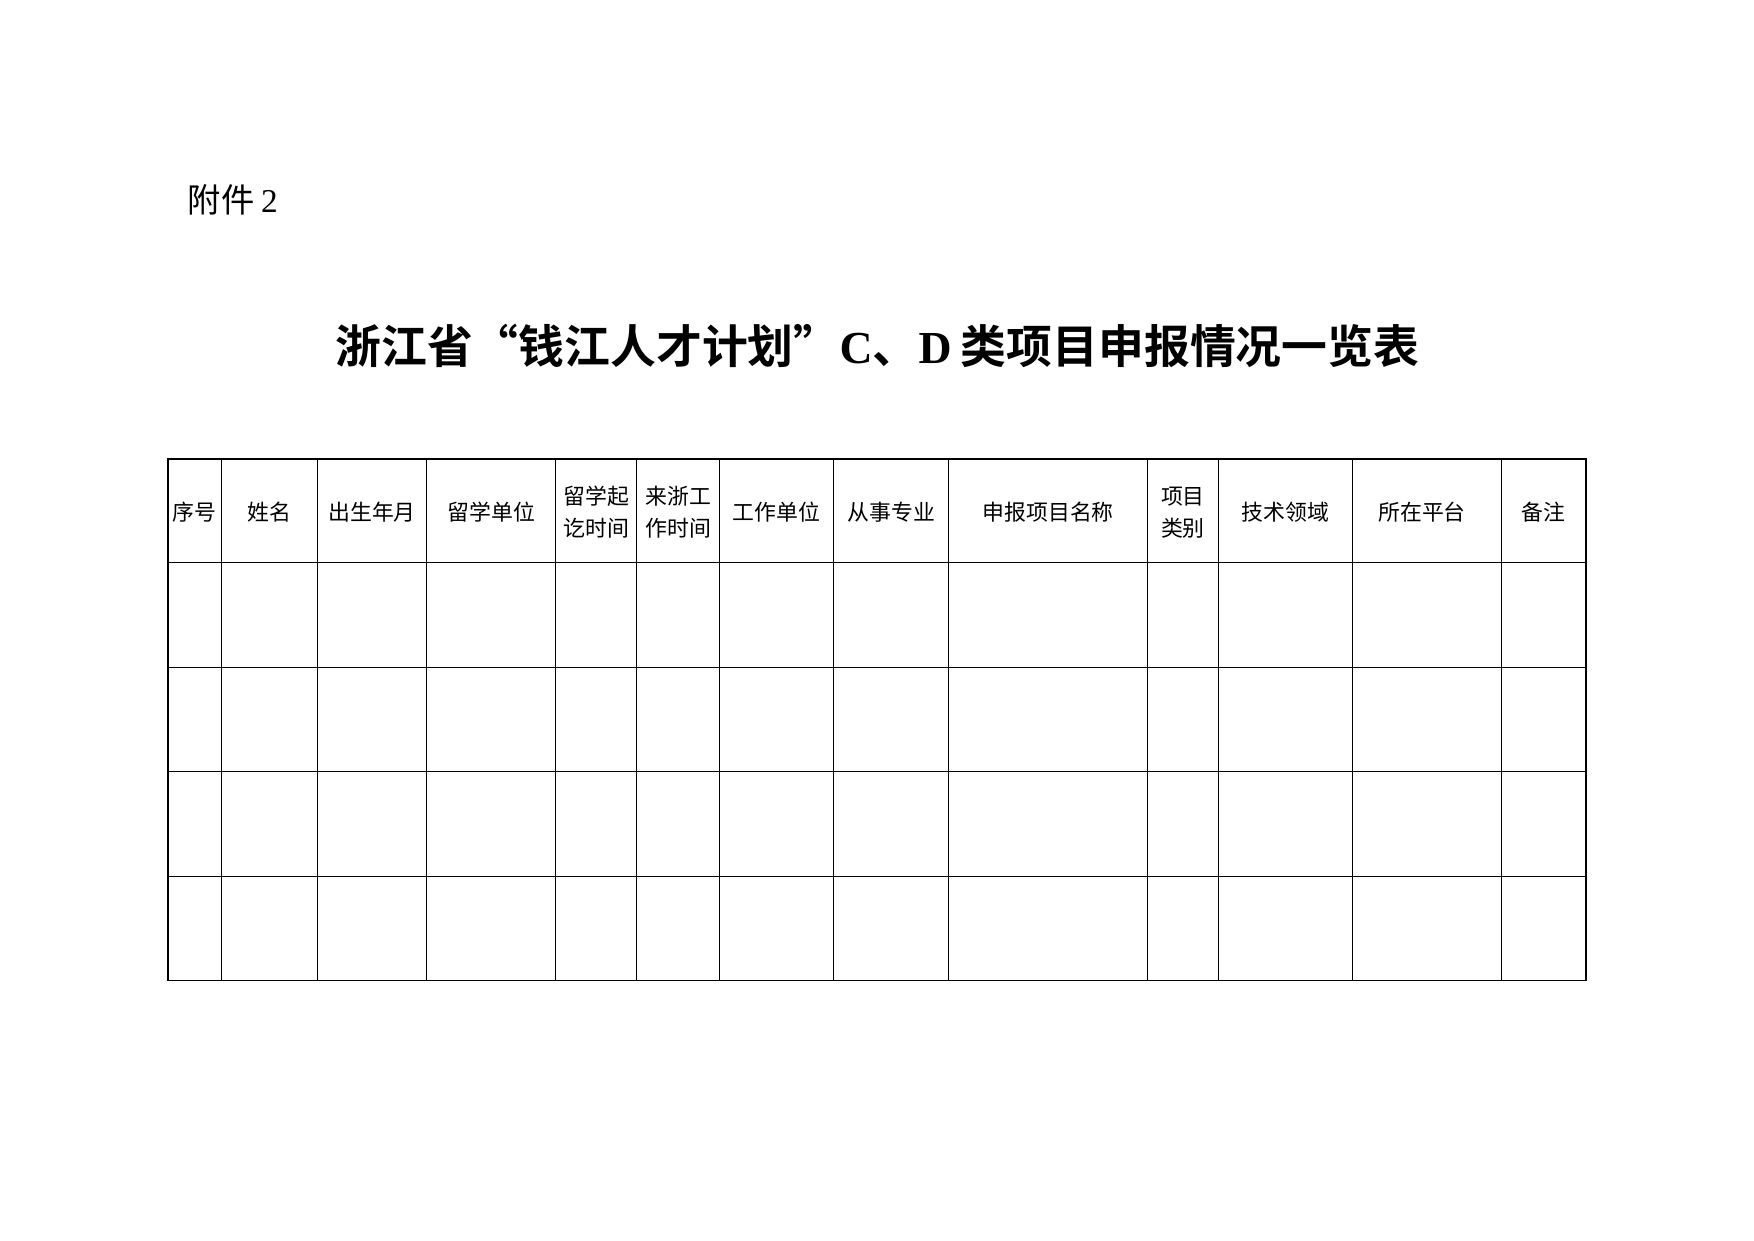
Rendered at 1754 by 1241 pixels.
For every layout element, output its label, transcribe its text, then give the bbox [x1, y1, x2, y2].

text 浙江省“钱江人才计划”C、D类项目申报情况一览表 [187, 295, 1566, 393]
table_cell [169, 563, 221, 667]
table_cell [222, 563, 317, 667]
table_cell [1219, 772, 1352, 876]
table_cell [222, 877, 317, 980]
table_cell [1219, 668, 1352, 771]
table_cell [1353, 877, 1501, 980]
table_cell [427, 772, 555, 876]
table_cell [720, 772, 833, 876]
text 附件2 [187, 165, 1566, 230]
table_cell [637, 772, 719, 876]
table_cell [1148, 877, 1218, 980]
table_cell [834, 563, 948, 667]
table_cell [834, 772, 948, 876]
table_cell [637, 877, 719, 980]
table_cell [1502, 772, 1585, 876]
table_cell [169, 668, 221, 771]
table_cell [949, 877, 1147, 980]
table_cell [556, 563, 636, 667]
table_cell [1219, 877, 1352, 980]
table_cell [720, 563, 833, 667]
table_cell [427, 877, 555, 980]
table_cell [1148, 668, 1218, 771]
table_cell [318, 668, 426, 771]
table_header 项目类别 [1148, 460, 1218, 562]
table_cell [427, 668, 555, 771]
table_cell [556, 772, 636, 876]
table_header 备注 [1502, 460, 1585, 562]
table_cell [720, 877, 833, 980]
table_cell [222, 668, 317, 771]
table_cell [720, 668, 833, 771]
table_header 留学起 讫时间 [556, 460, 636, 562]
table_header 序号 [169, 460, 221, 562]
table_header 所在平台 [1353, 460, 1501, 562]
table_cell [318, 877, 426, 980]
table_cell [949, 563, 1147, 667]
table_cell [556, 877, 636, 980]
table_cell [169, 877, 221, 980]
table_header 工作单位 [720, 460, 833, 562]
table_header 技术领域 [1219, 460, 1352, 562]
table_cell [318, 772, 426, 876]
table_cell [834, 668, 948, 771]
table_cell [556, 668, 636, 771]
table_cell [1353, 772, 1501, 876]
table_cell [318, 563, 426, 667]
table_cell [1148, 563, 1218, 667]
table_cell [1219, 563, 1352, 667]
table_cell [637, 563, 719, 667]
table_cell [1353, 668, 1501, 771]
table_cell [427, 563, 555, 667]
table_header 从事专业 [834, 460, 948, 562]
table_cell [1353, 563, 1501, 667]
table_header 申报项目名称 [949, 460, 1147, 562]
table_header 姓名 [222, 460, 317, 562]
table_cell [169, 772, 221, 876]
table_cell [1502, 877, 1585, 980]
table_header 来浙工作时间 [637, 460, 719, 562]
table_header 留学单位 [427, 460, 555, 562]
table_cell [949, 668, 1147, 771]
table_cell [834, 877, 948, 980]
table_cell [1502, 563, 1585, 667]
table_cell [1502, 668, 1585, 771]
table_header 出生年月 [318, 460, 426, 562]
table_cell [949, 772, 1147, 876]
table_cell [637, 668, 719, 771]
table_cell [222, 772, 317, 876]
table_cell [1148, 772, 1218, 876]
